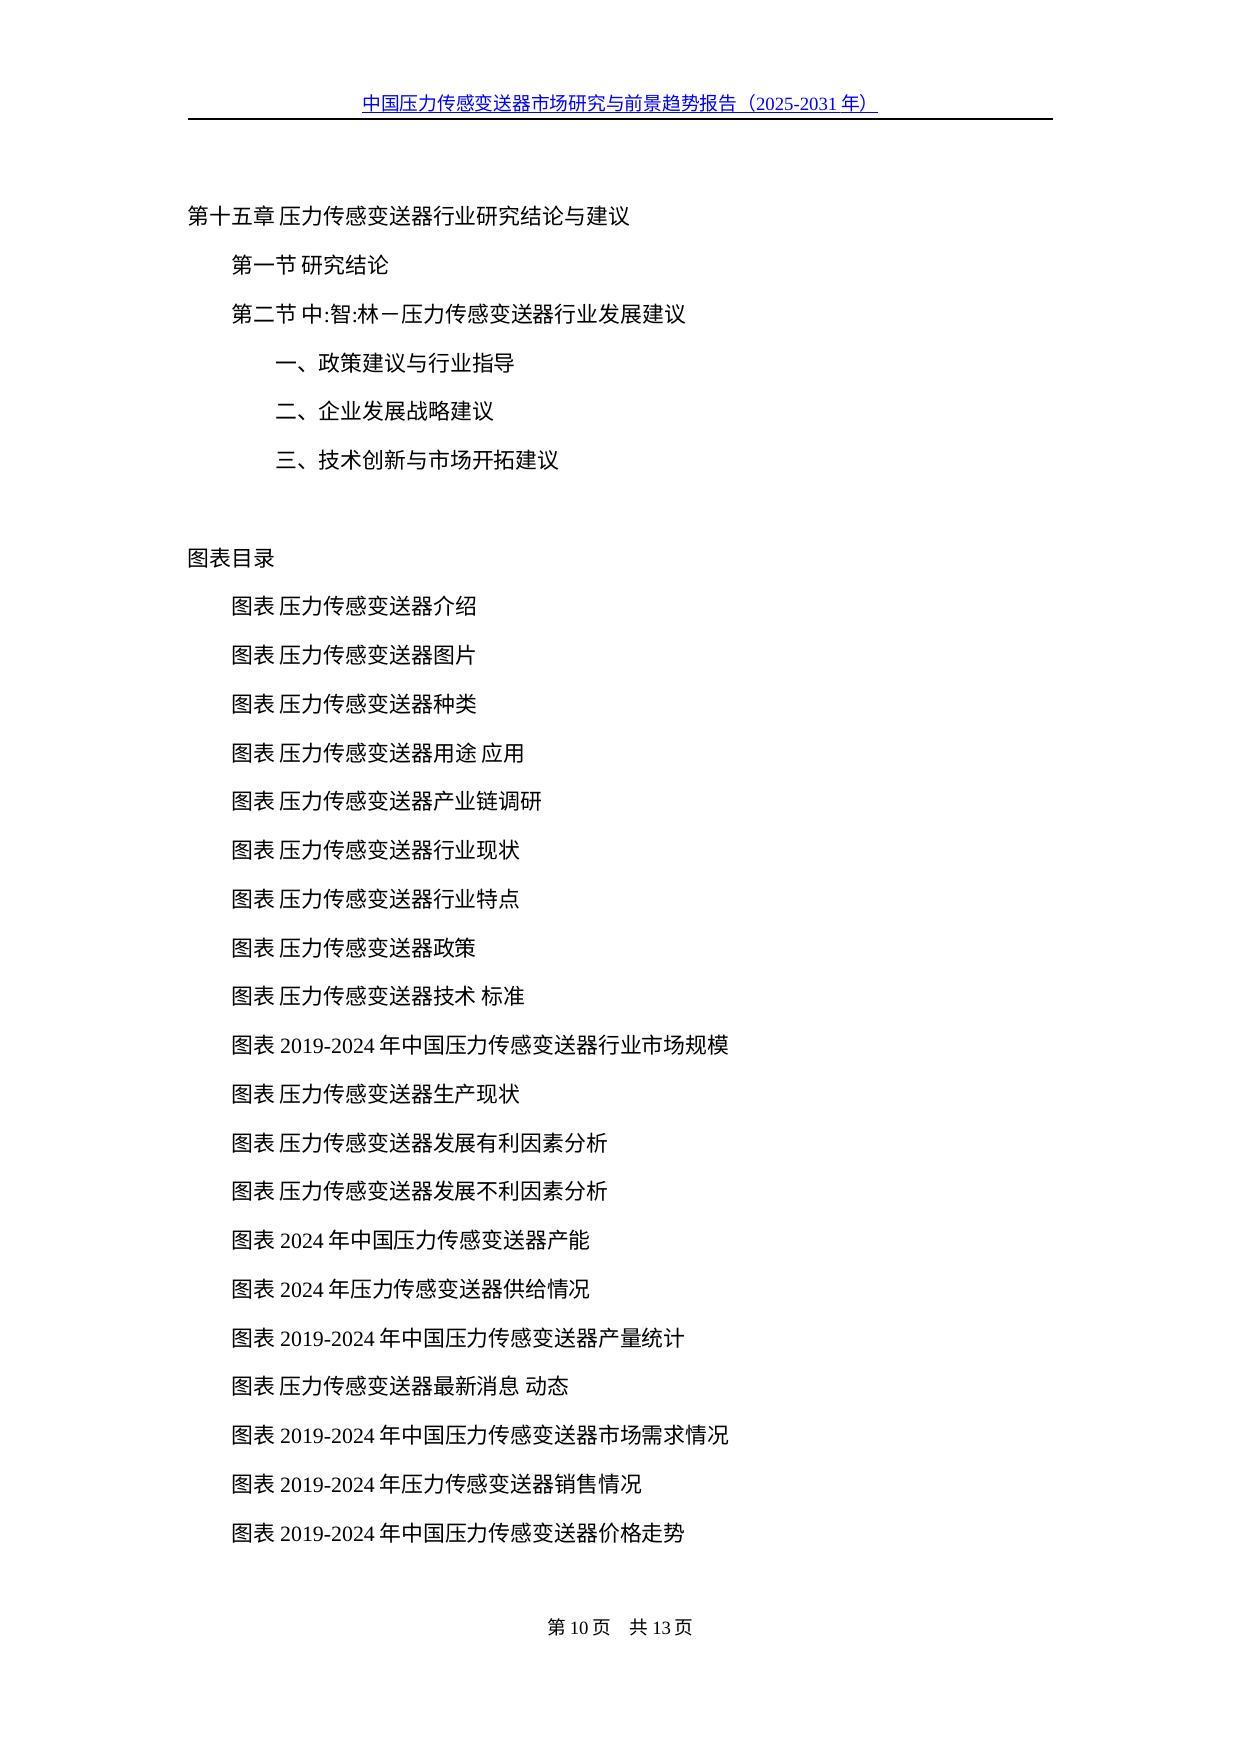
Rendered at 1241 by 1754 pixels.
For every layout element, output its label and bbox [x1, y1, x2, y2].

text [187, 150, 1053, 1548]
